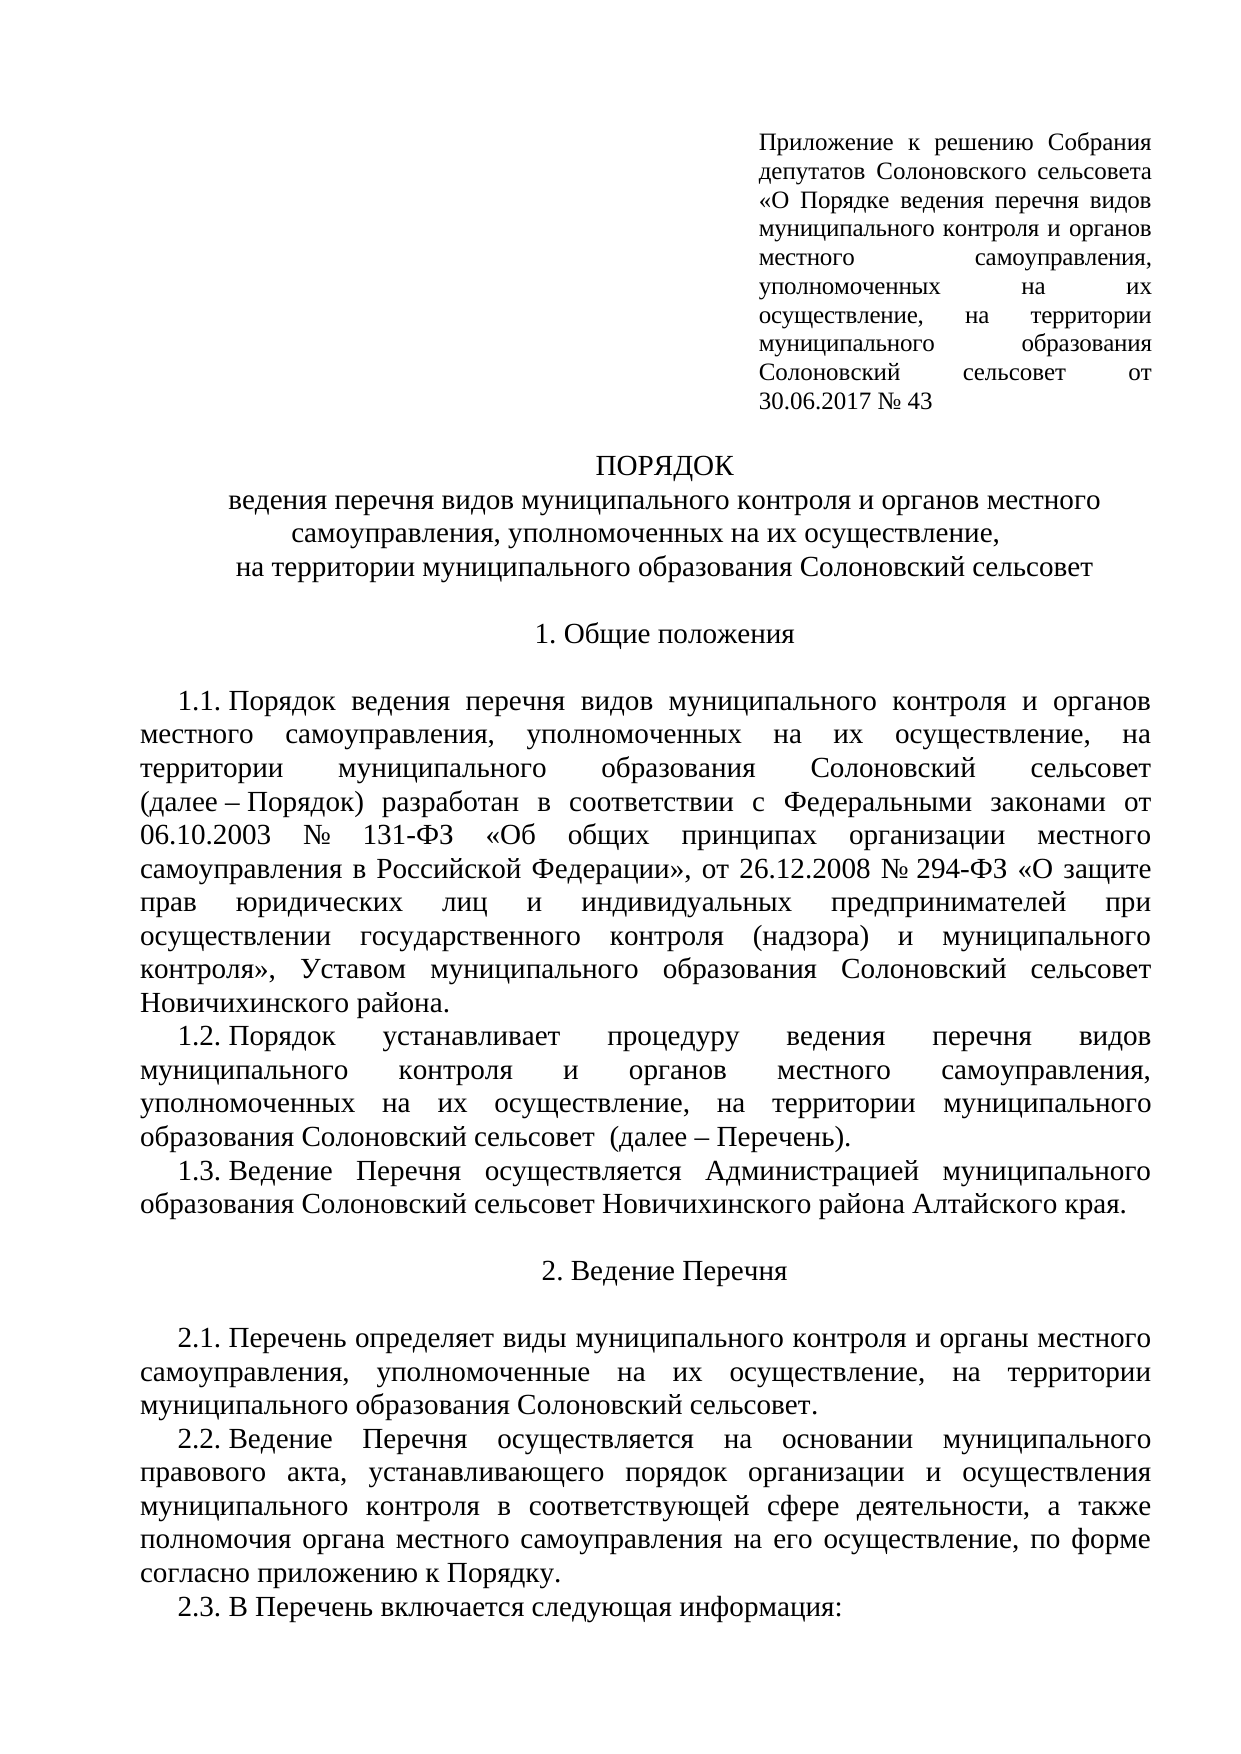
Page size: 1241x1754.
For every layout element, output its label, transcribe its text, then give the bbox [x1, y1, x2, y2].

text 2. Ведение Перечня [140, 1253, 1152, 1287]
text 1.2. Порядок устанавливает процедуру ведения перечня видов муниципального контроля и органов местного самоуправления, уполномоченных на их осуществление, на территории муниципального образования Солоновский сельсовет (далее – Перечень). [140, 1018, 1152, 1153]
text на территории муниципального образования Солоновский сельсовет [140, 549, 1152, 582]
text 2.1. Перечень определяет виды муниципального контроля и органы местного самоуправления, уполномоченные на их осуществление, на территории муниципального образования Солоновский сельсовет. [140, 1320, 1152, 1421]
text ведения перечня видов муниципального контроля и органов местного самоуправления, уполномоченных на их осуществление, [140, 482, 1152, 549]
text 1.1. Порядок ведения перечня видов муниципального контроля и органов местного самоуправления, уполномоченных на их осуществление, на территории муниципального образования Солоновский сельсовет (далее – Порядок) разработан в соответствии с Федеральными законами от 06.10.2003 № 131-ФЗ «Об общих принципах организации местного самоуправления в Российской Федерации», от 26.12.2008 № 294-ФЗ «О защите прав юридических лиц и индивидуальных предпринимателей при осуществлении государственного контроля (надзора) и муниципального контроля», Уставом муниципального образования Солоновский сельсовет Новичихинского района. [140, 683, 1152, 1018]
text 2.3. В Перечень включается следующая информация: [140, 1589, 1152, 1622]
text ПОРЯДОК [140, 448, 1152, 482]
text 1. Общие положения [140, 616, 1152, 649]
text Приложение к решению Собрания депутатов Солоновского сельсовета «О Порядке ведения перечня видов муниципального контроля и органов местного самоуправления, уполномоченных на их осуществление, на территории муниципального образования Солоновский сельсовет от 30.06.2017 № 43 [758, 127, 1152, 415]
text 2.2. Ведение Перечня осуществляется на основании муниципального правового акта, устанавливающего порядок организации и осуществления муниципального контроля в соответствующей сфере деятельности, а также полномочия органа местного самоуправления на его осуществление, по форме согласно приложению к Порядку. [140, 1421, 1152, 1589]
text 1.3. Ведение Перечня осуществляется Администрацией муниципального образования Солоновский сельсовет Новичихинского района Алтайского края. [140, 1153, 1152, 1220]
